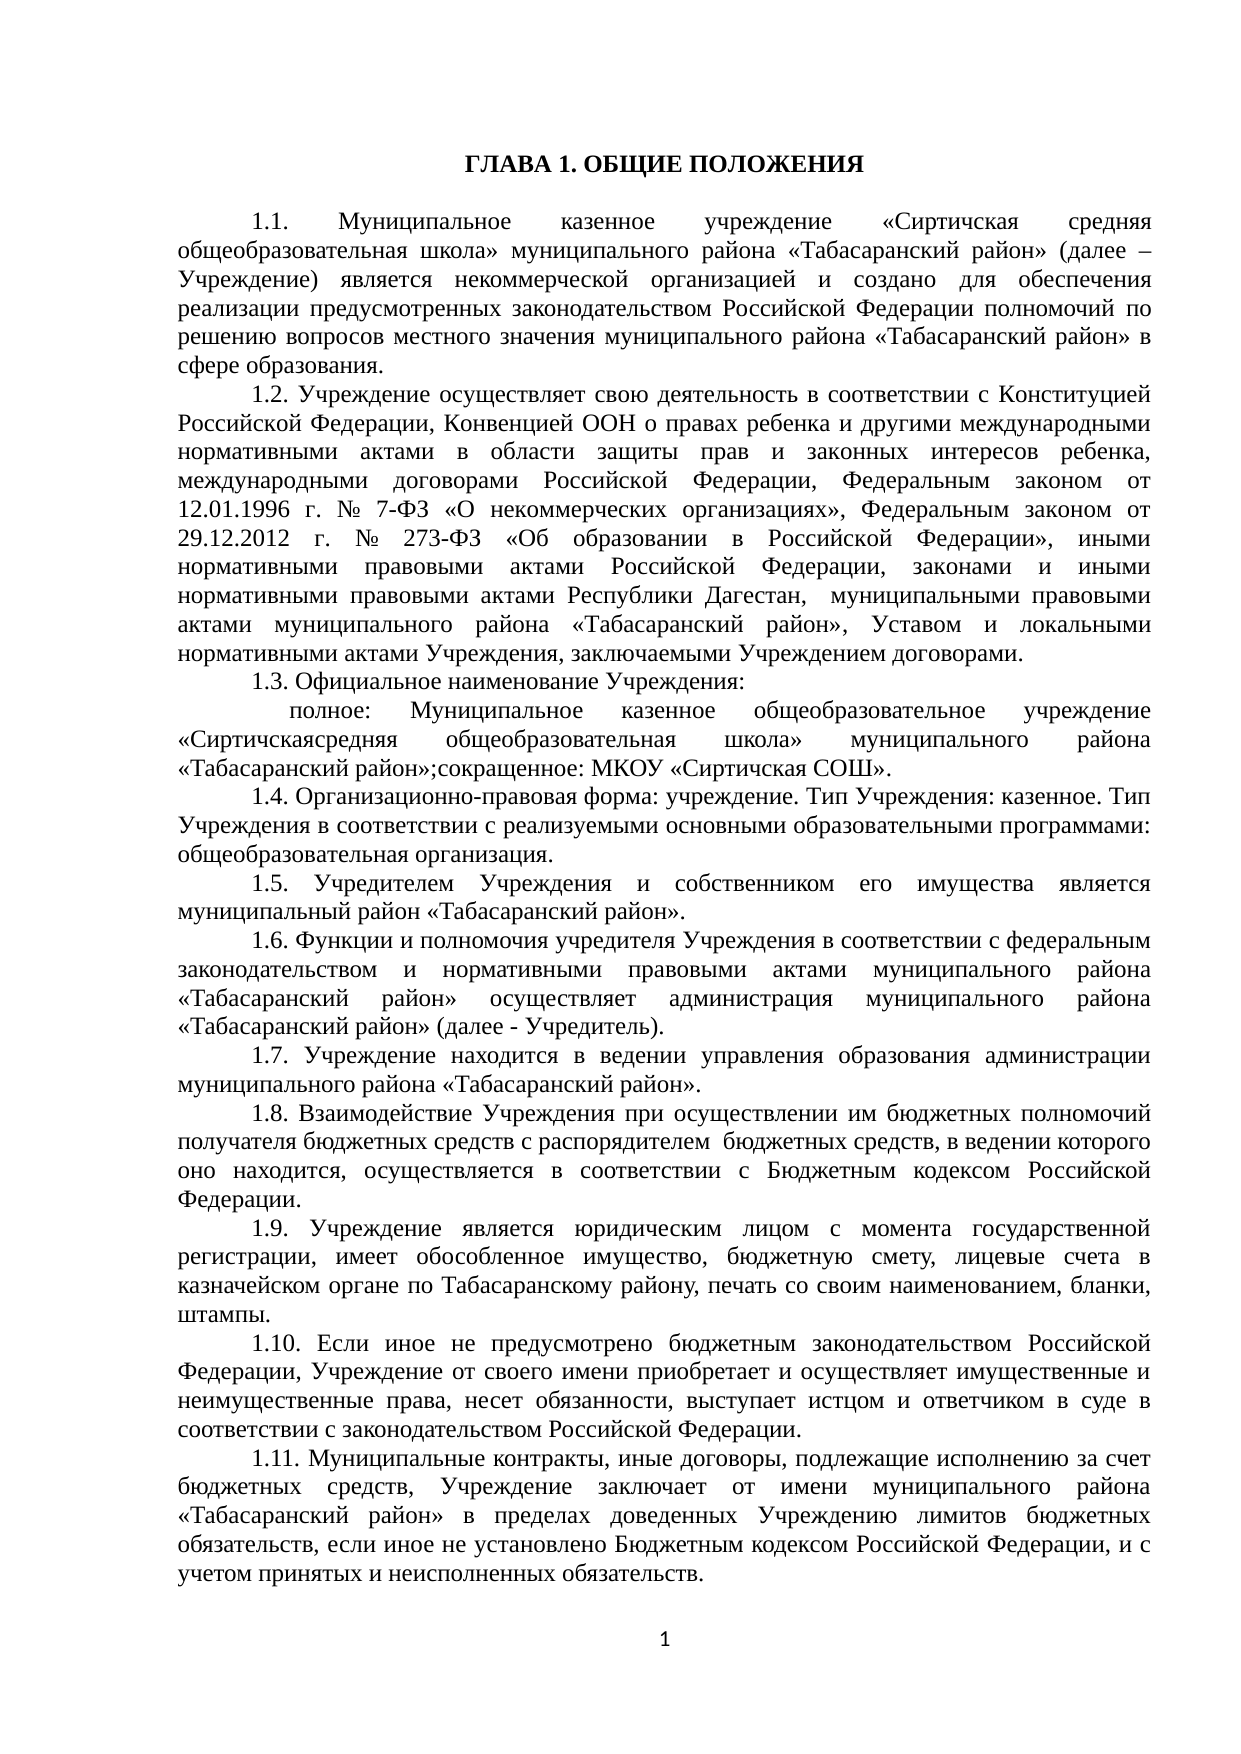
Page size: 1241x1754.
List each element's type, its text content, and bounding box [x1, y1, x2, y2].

text 1.8. Взаимодействие Учреждения при осуществлении им бюджетных полномочий получателя бюджетных средств с распорядителем бюджетных средств, в ведении которого оно находится, осуществляется в соответствии с Бюджетным кодексом Российской Федерации. [177, 1098, 1152, 1213]
text 1.10. Если иное не предусмотрено бюджетным законодательством Российской Федерации, Учреждение от своего имени приобретает и осуществляет имущественные и неимущественные права, несет обязанности, выступает истцом и ответчиком в суде в соответствии с законодательством Российской Федерации. [177, 1328, 1152, 1443]
text 1.9. Учреждение является юридическим лицом с момента государственной регистрации, имеет обособленное имущество, бюджетную смету, лицевые счета в казначейском органе по Табасаранскому району, печать со своим наименованием, бланки, штампы. [177, 1213, 1152, 1328]
text полное: Муниципальное казенное общеобразовательное учреждение «Сиртичскаясредняя общеобразовательная школа» муниципального района «Табасаранский район»;сокращенное: МКОУ «Сиртичская СОШ». [177, 695, 1152, 781]
text 1.5. Учредителем Учреждения и собственником его имущества является муниципальный район «Табасаранский район». [177, 868, 1152, 925]
text 1.3. Официальное наименование Учреждения: [177, 666, 1152, 695]
text 1.2. Учреждение осуществляет свою деятельность в соответствии с Конституцией Российской Федерации, Конвенцией ООН о правах ребенка и другими международными нормативными актами в области защиты прав и законных интересов ребенка, международными договорами Российской Федерации, Федеральным законом от 12.01.1996 г. № 7-ФЗ «О некоммерческих организациях», Федеральным законом от 29.12.2012 г. № 273-ФЗ «Об образовании в Российской Федерации», иными нормативными правовыми актами Российской Федерации, законами и иными нормативными правовыми актами Республики Дагестан, муниципальными правовыми актами муниципального района «Табасаранский район», Уставом и локальными нормативными актами Учреждения, заключаемыми Учреждением договорами. [177, 379, 1152, 666]
text 1.4. Организационно-правовая форма: учреждение. Тип Учреждения: казенное. Тип Учреждения в соответствии с реализуемыми основными образовательными программами: общеобразовательная организация. [177, 781, 1152, 868]
text 1.1. Муниципальное казенное учреждение «Сиртичская средняя общеобразовательная школа» муниципального района «Табасаранский район» (далее – Учреждение) является некоммерческой организацией и создано для обеспечения реализации предусмотренных законодательством Российской Федерации полномочий по решению вопросов местного значения муниципального района «Табасаранский район» в сфере образования. [177, 206, 1152, 379]
text 1.7. Учреждение находится в ведении управления образования администрации муниципального района «Табасаранский район». [177, 1040, 1152, 1098]
text ГЛАВА 1. ОБЩИЕ ПОЛОЖЕНИЯ [177, 149, 1152, 178]
text 1.11. Муниципальные контракты, иные договоры, подлежащие исполнению за счет бюджетных средств, Учреждение заключает от имени муниципального района «Табасаранский район» в пределах доведенных Учреждению лимитов бюджетных обязательств, если иное не установлено Бюджетным кодексом Российской Федерации, и с учетом принятых и неисполненных обязательств. [177, 1443, 1152, 1586]
text 1.6. Функции и полномочия учредителя Учреждения в соответствии с федеральным законодательством и нормативными правовыми актами муниципального района «Табасаранский район» осуществляет администрация муниципального района «Табасаранский район» (далее - Учредитель). [177, 925, 1152, 1040]
